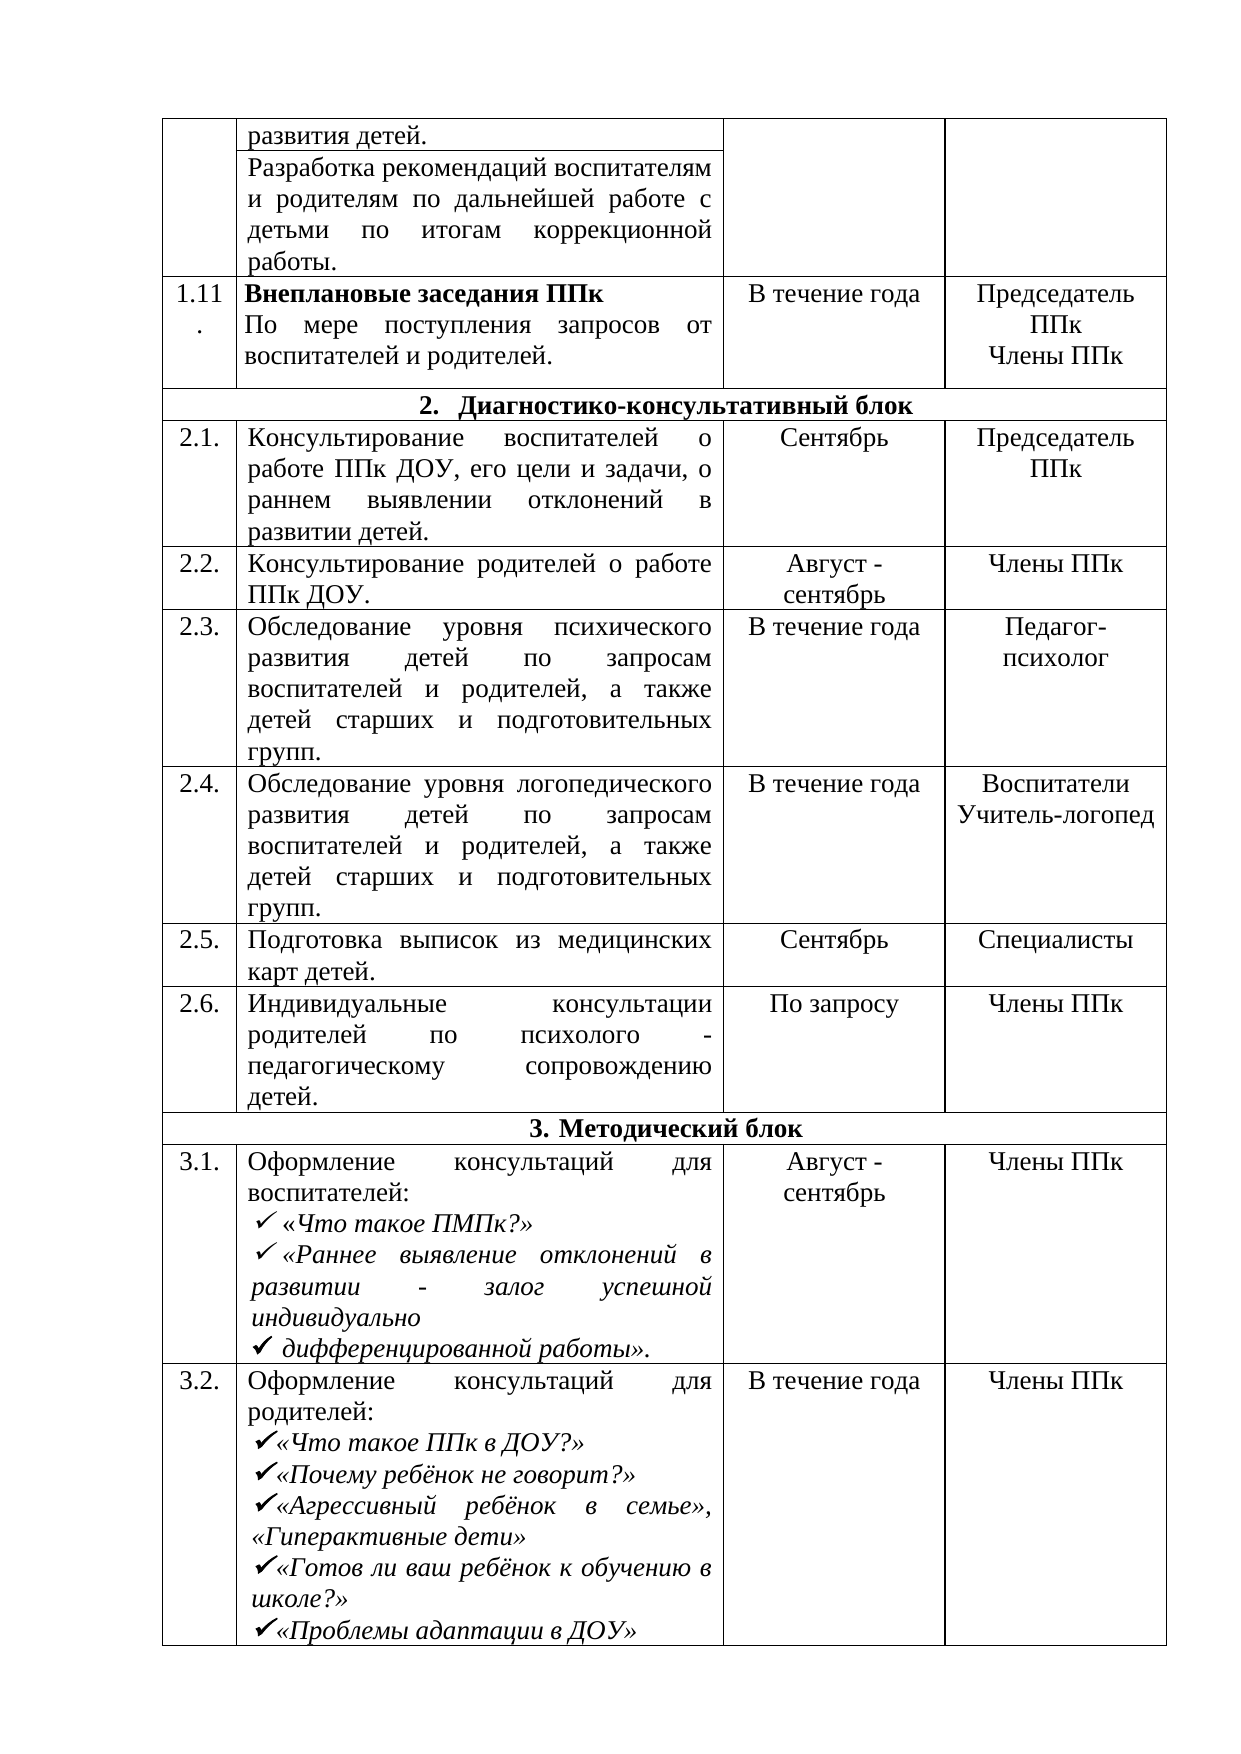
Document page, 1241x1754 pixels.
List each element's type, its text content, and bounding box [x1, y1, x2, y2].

table_cell Диагностико-консультативный блок [163, 389, 1166, 420]
table_cell Члены ППк [946, 547, 1166, 609]
table_cell Консультирование воспитателей о работе ППк ДОУ, его цели и задачи, о раннем выявлении отклонений в развитии детей. [237, 421, 723, 546]
table_cell Председатель ППк [946, 421, 1166, 546]
table_cell Специалисты [946, 924, 1166, 986]
table_cell Члены ППк [946, 1145, 1166, 1363]
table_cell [237, 119, 723, 150]
table_cell В течение года [724, 767, 944, 923]
table_cell 2.1. [163, 421, 236, 546]
table_cell Педагог-психолог [946, 610, 1166, 766]
table_cell Обследование уровня логопедического развития детей по запросам воспитателей и родителей, а также детей старших и подготовительных групп. [237, 767, 723, 923]
table_cell Сентябрь [724, 924, 944, 986]
table_cell Август - сентябрь [724, 547, 944, 609]
table_cell Разработка рекомендаций воспитателям и родителям по дальнейшей работе с детьми по итогам коррекционной работы. [237, 151, 723, 276]
table_cell В течение года [724, 277, 944, 388]
table_cell В течение года [724, 1364, 944, 1645]
table_cell 3.1. [163, 1145, 236, 1363]
table_cell 2.4. [163, 767, 236, 923]
table_cell Члены ППк [946, 1364, 1166, 1645]
table_cell Консультирование родителей о работе ППк ДОУ. [237, 547, 723, 609]
table_cell По запросу [724, 987, 944, 1112]
table_cell Август - сентябрь [724, 1145, 944, 1363]
table_cell Внеплановые заседания ППк По мере поступления запросов от воспитателей и родителей. [237, 277, 723, 388]
table_cell 1.11. [163, 277, 236, 388]
table_cell Председатель ППк Члены ППк [946, 277, 1166, 388]
table_cell Воспитатели Учитель-логопед [946, 767, 1166, 923]
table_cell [237, 1364, 723, 1645]
table_cell Обследование уровня психического развития детей по запросам воспитателей и родителей, а также детей старших и подготовительных групп. [237, 610, 723, 766]
table_cell Подготовка выписок из медицинских карт детей. [237, 924, 723, 986]
table_cell 3.2. [163, 1364, 236, 1645]
table_cell Методический блок [163, 1113, 1166, 1144]
table_cell Индивидуальные консультации родителей по психолого - педагогическому сопровождению детей. [237, 987, 723, 1112]
table_cell В течение года [724, 610, 944, 766]
table_cell Оформление консультаций для воспитателей: «Что такое ПМПк?» «Раннее выявление отклонений в развитии - залог успешной индивидуально дифференцированной работы». [237, 1145, 723, 1363]
table_cell 2.6. [163, 987, 236, 1112]
table_cell Члены ППк [946, 987, 1166, 1112]
table_cell 2.2. [163, 547, 236, 609]
table_cell 2.3. [163, 610, 236, 766]
table_cell 2.5. [163, 924, 236, 986]
table_cell Сентябрь [724, 421, 944, 546]
